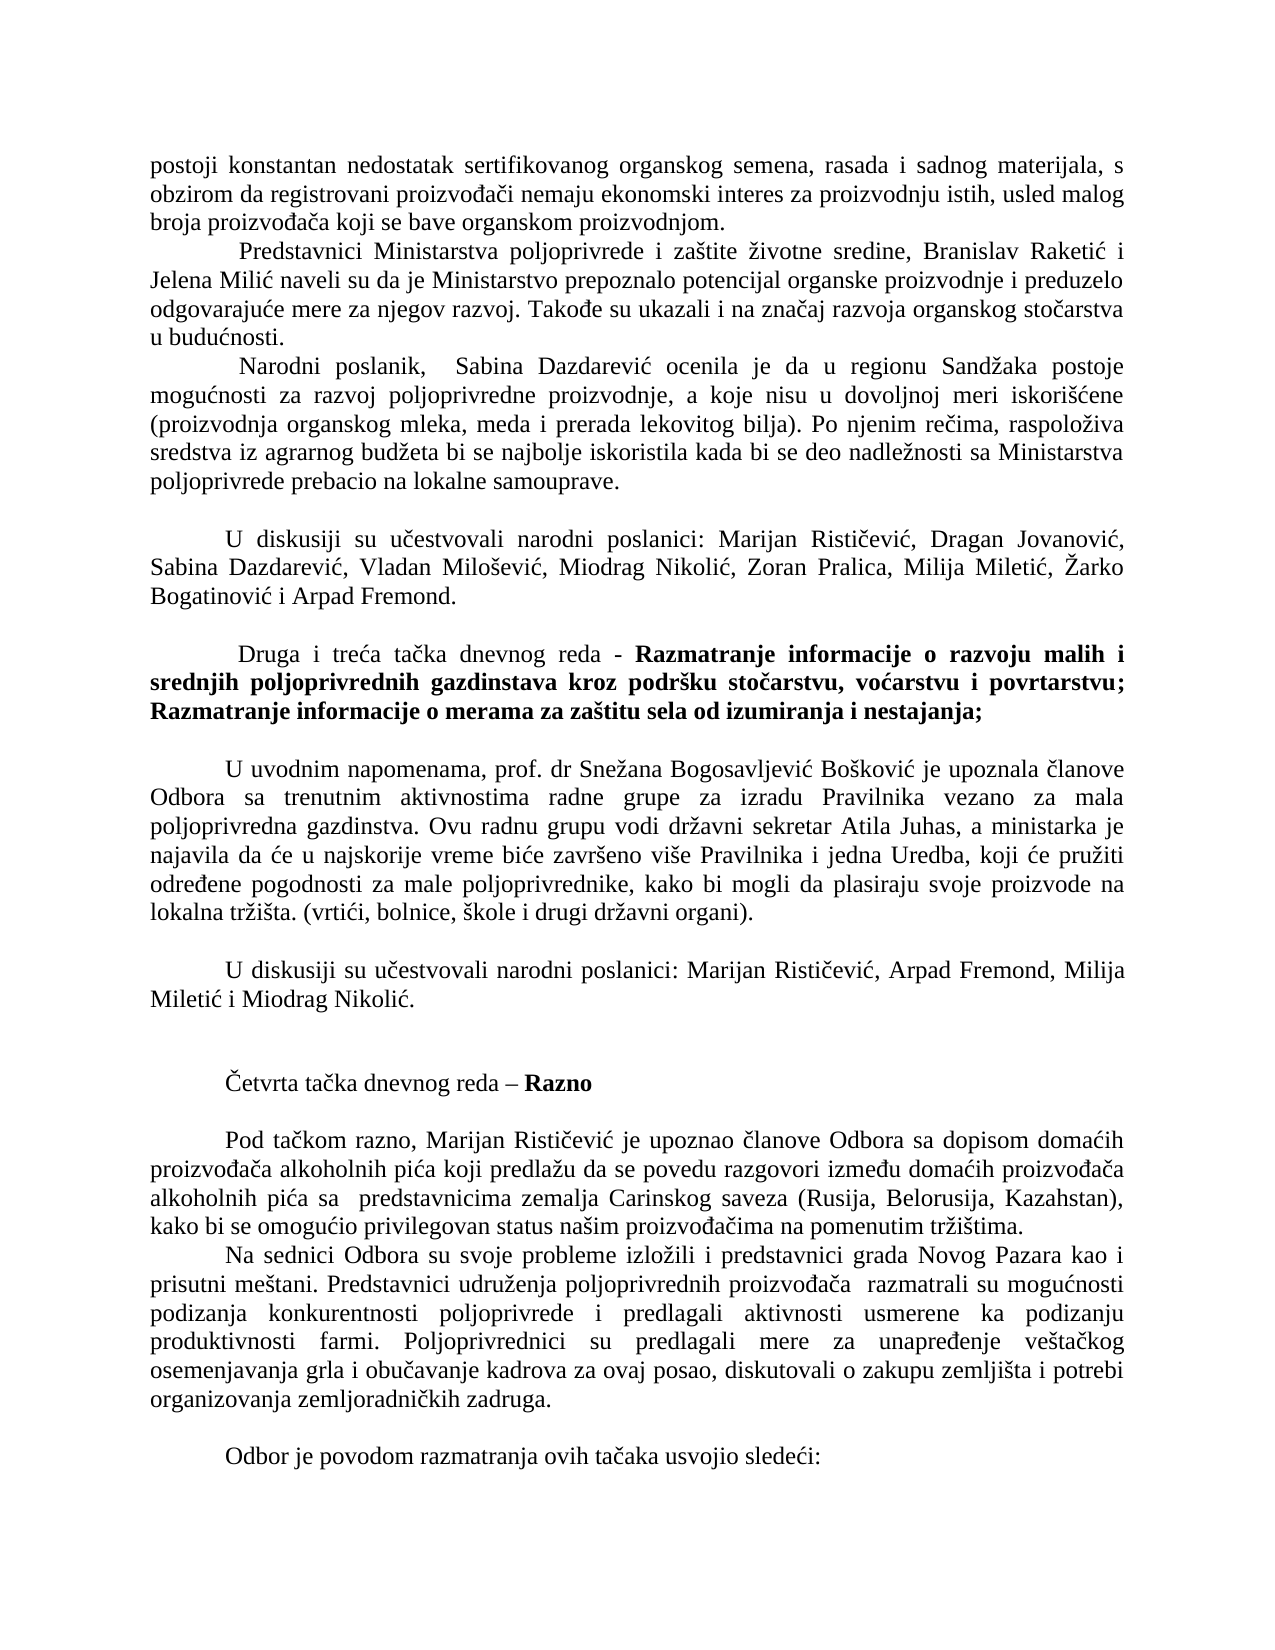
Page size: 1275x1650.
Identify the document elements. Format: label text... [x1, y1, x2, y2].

text Četvrta tačka dnevnog reda – Razno [150, 1068, 1125, 1096]
text Predstavnici Ministarstva poljoprivrede i zaštite životne sredine, Branislav Raketić i Jelena Milić naveli su da je Ministarstvo prepoznalo potencijal organske proizvodnje i preduzelo odgovarajuće mere za njegov razvoj. Takođe su ukazali i na značaj razvoja organskog stočarstva u budućnosti. [150, 236, 1125, 351]
text Na sednici Odbora su svoje probleme izložili i predstavnici grada Novog Pazara kao i prisutni meštani. Predstavnici udruženja poljoprivrednih proizvođača razmatrali su mogućnosti podizanja konkurentnosti poljoprivrede i predlagali aktivnosti usmerene ka podizanju produktivnosti farmi. Poljoprivrednici su predlagali mere za unapređenje veštačkog osemenjavanja grla i obučavanje kadrova za ovaj posao, diskutovali o zakupu zemljišta i potrebi organizovanja zemljoradničkih zadruga. [150, 1240, 1125, 1413]
text U diskusiji su učestvovali narodni poslanici: Marijan Rističević, Dragan Jovanović, Sabina Dazdarević, Vladan Milošević, Miodrag Nikolić, Zoran Pralica, Milija Miletić, Žarko Bogatinović i Arpad Fremond. [150, 524, 1125, 610]
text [150, 150, 1125, 236]
text U uvodnim napomenama, prof. dr Snežana Bogosavljević Bošković je upoznala članove Odbora sa trenutnim aktivnostima radne grupe za izradu Pravilnika vezano za mala poljoprivredna gazdinstva. Ovu radnu grupu vodi državni sekretar Atila Juhas, a ministarka je najavila da će u najskorije vreme biće završeno više Pravilnika i jedna Uredba, koji će pružiti određene pogodnosti za male poljoprivrednike, kako bi mogli da plasiraju svoje proizvode na lokalna tržišta. (vrtići, bolnice, škole i drugi državni organi). [150, 754, 1125, 926]
text Narodni poslanik, Sabina Dazdarević ocenila je da u regionu Sandžaka postoje mogućnosti za razvoj poljoprivredne proizvodnje, a koje nisu u dovoljnoj meri iskorišćene (proizvodnja organskog mleka, meda i prerada lekovitog bilja). Po njenim rečima, raspoloživa sredstva iz agrarnog budžeta bi se najbolje iskoristila kada bi se deo nadležnosti sa Ministarstva poljoprivrede prebacio na lokalne samouprave. [150, 351, 1125, 495]
text Pod tačkom razno, Marijan Rističević je upoznao članove Odbora sa dopisom domaćih proizvođača alkoholnih pića koji predlažu da se povedu razgovori između domaćih proizvođača alkoholnih pića sa predstavnicima zemalja Carinskog saveza (Rusija, Belorusija, Kazahstan), kako bi se omogućio privilegovan status našim proizvođačima na pomenutim tržištima. [150, 1125, 1125, 1240]
text U diskusiji su učestvovali narodni poslanici: Marijan Rističević, Arpad Fremond, Milija Miletić i Miodrag Nikolić. [150, 955, 1125, 1012]
text Odbor je povodom razmatranja ovih tačaka usvojio sledeći: [150, 1441, 1125, 1470]
text Druga i treća tačka dnevnog reda - Razmatranje informacije o razvoju malih i srednjih poljoprivrednih gazdinstava kroz podršku stočarstvu, voćarstvu i povrtarstvu; Razmatranje informacije o merama za zaštitu sela od izumiranja i nestajanja; [150, 639, 1125, 725]
